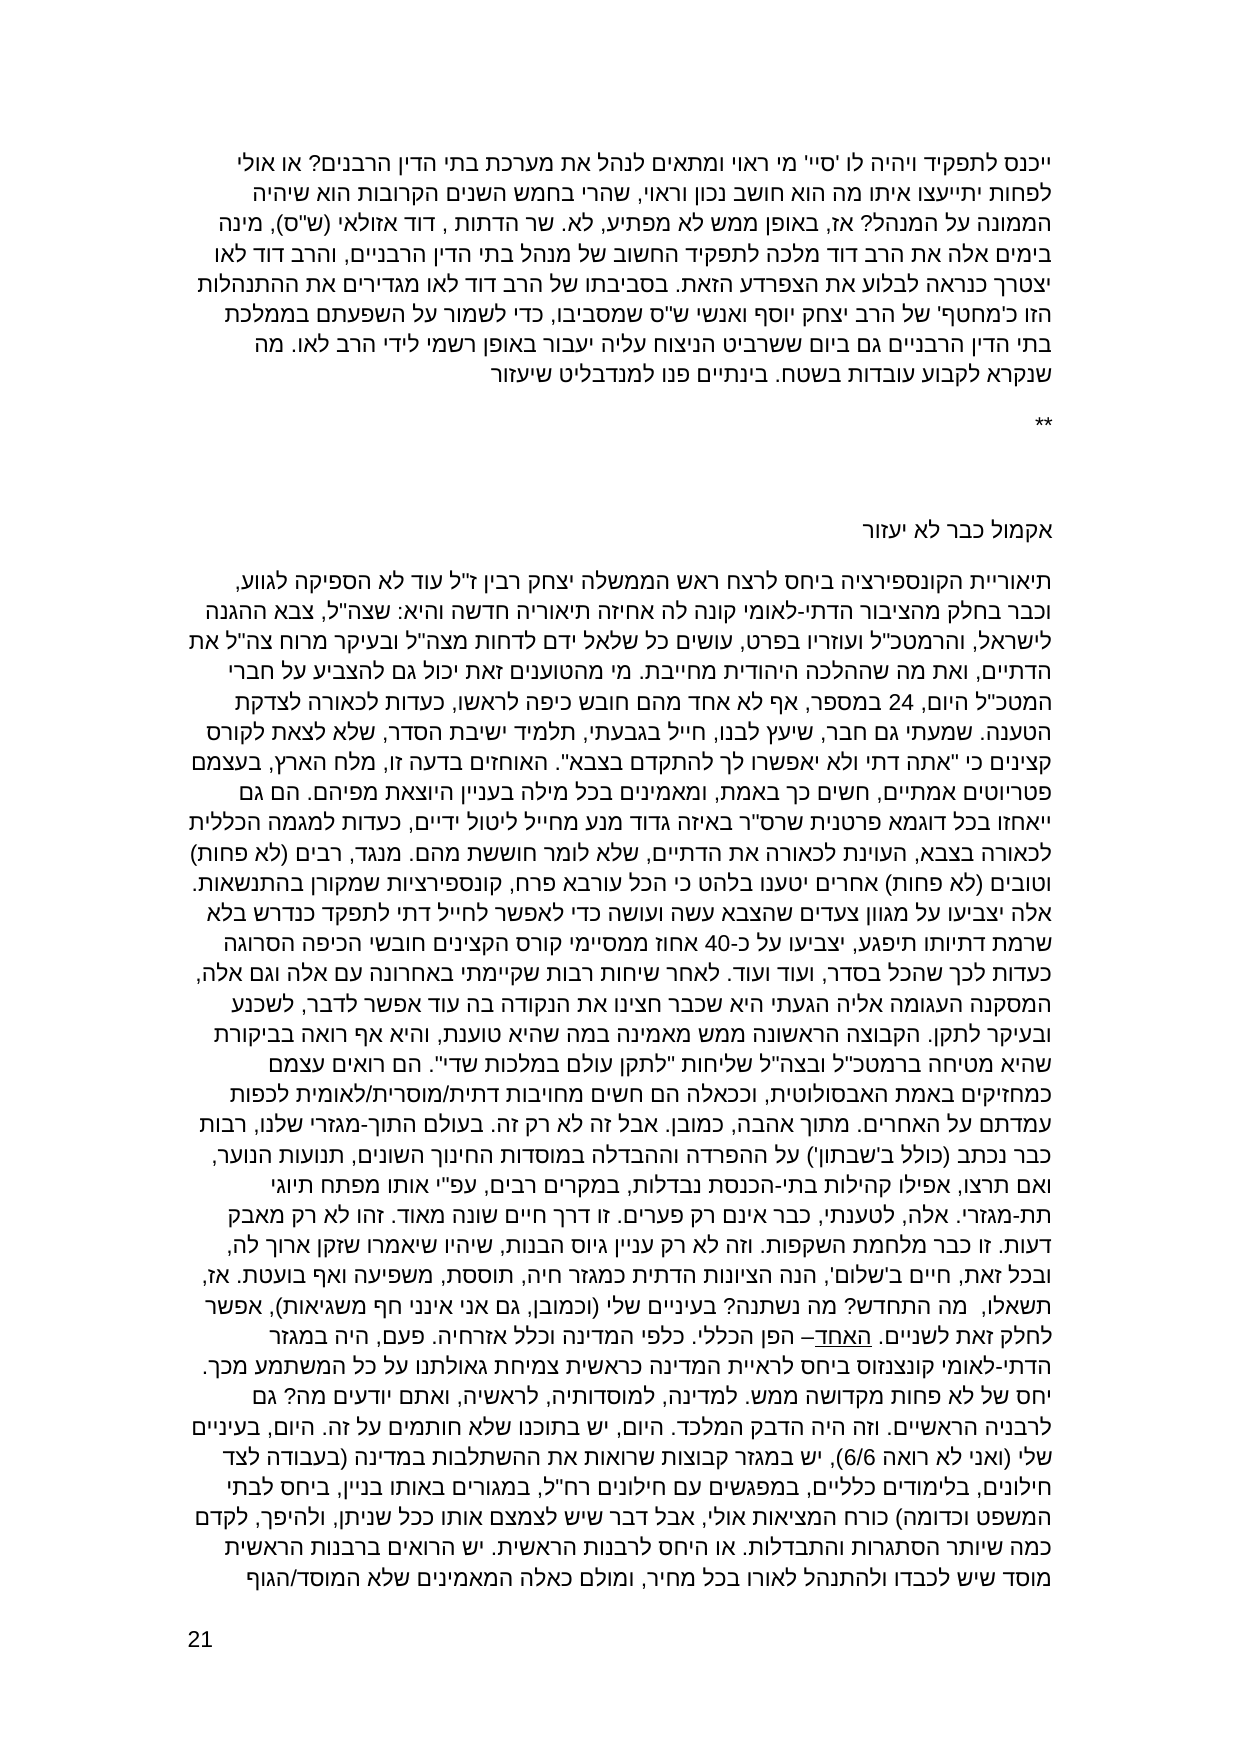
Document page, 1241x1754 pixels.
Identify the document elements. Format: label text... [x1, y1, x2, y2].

text אקמול כבר לא יעזור [187, 517, 1053, 543]
text ** [187, 412, 1053, 439]
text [187, 568, 1053, 1591]
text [187, 150, 1053, 388]
